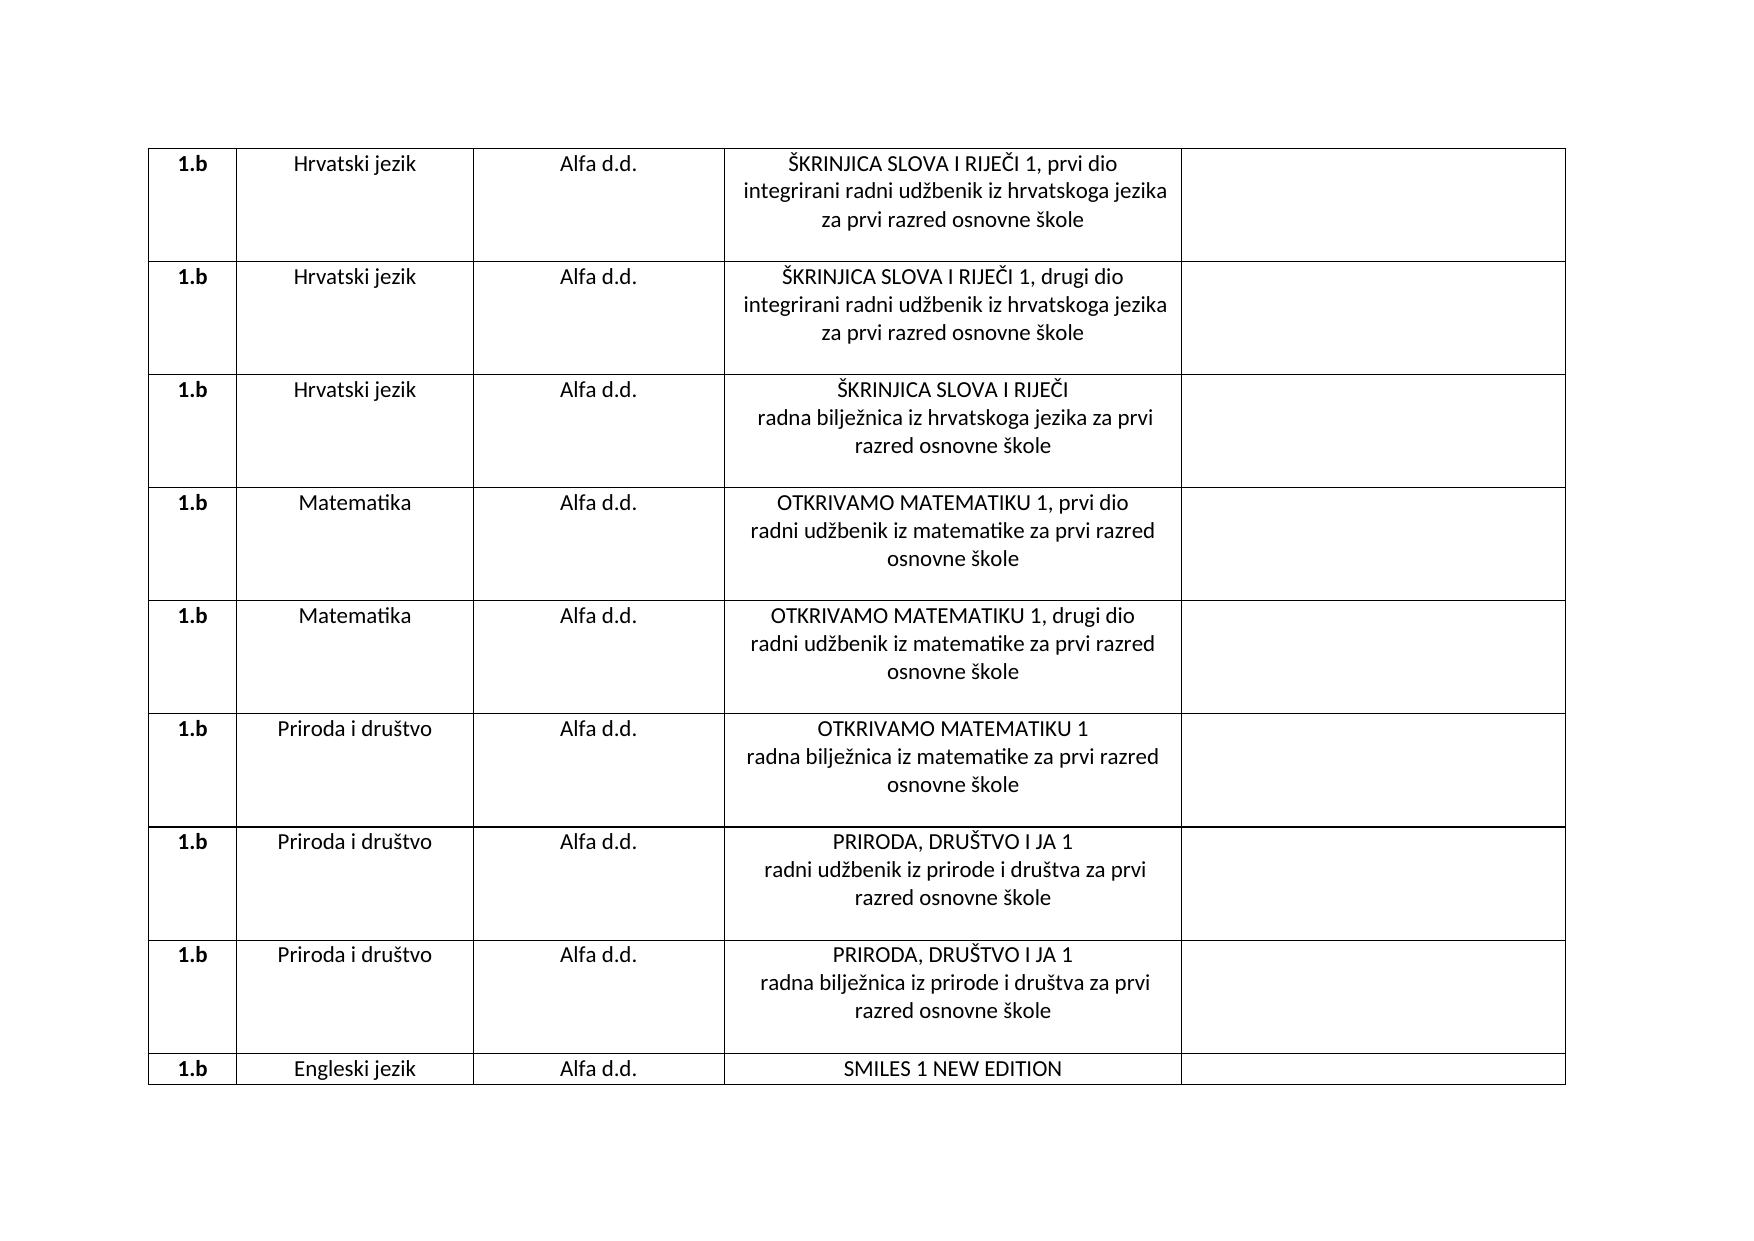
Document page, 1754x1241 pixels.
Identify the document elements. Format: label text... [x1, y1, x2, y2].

table_header ŠKRINJICA SLOVA I RIJEČI 1, prvi dio integrirani radni udžbenik iz hrvatskoga jezika za prvi razred osnovne škole [725, 149, 1181, 261]
table_cell 1.b [149, 262, 236, 374]
table_cell Hrvatski jezik [237, 262, 473, 374]
table_cell Alfa d.d. [474, 262, 724, 374]
table_cell Alfa d.d. [474, 714, 724, 826]
table_cell SMILES 1 NEW EDITION udžbenik iz engleskog jezika za 1. razred osnovne škole, 1. godina učenja [725, 1054, 1181, 1084]
table_header 1.b [149, 149, 236, 261]
table_cell Priroda i društvo [237, 941, 473, 1053]
table_cell [1182, 828, 1565, 939]
table_cell Alfa d.d. [474, 488, 724, 600]
table_cell OTKRIVAMO MATEMATIKU 1, prvi dio radni udžbenik iz matematike za prvi razred osnovne škole [725, 488, 1181, 600]
table_cell Priroda i društvo [237, 714, 473, 826]
table_cell [1182, 941, 1565, 1053]
table_cell ŠKRINJICA SLOVA I RIJEČI radna bilježnica iz hrvatskoga jezika za prvi razred osnovne škole [725, 375, 1181, 487]
table_cell [1182, 375, 1565, 487]
table_cell Engleski jezik [237, 1054, 473, 1084]
table_cell Alfa d.d. [474, 375, 724, 487]
table_cell Hrvatski jezik [237, 375, 473, 487]
table_cell 1.b [149, 375, 236, 487]
table_cell 1.b [149, 714, 236, 826]
table_cell [1182, 601, 1565, 713]
table_cell Alfa d.d. [474, 601, 724, 713]
table_cell [1182, 488, 1565, 600]
table_cell PRIRODA, DRUŠTVO I JA 1 radni udžbenik iz prirode i društva za prvi razred osnovne škole [725, 828, 1181, 939]
table_cell PRIRODA, DRUŠTVO I JA 1 radna bilježnica iz prirode i društva za prvi razred osnovne škole [725, 941, 1181, 1053]
table_cell Matematika [237, 601, 473, 713]
table_cell 1.b [149, 1054, 236, 1084]
table_cell [1182, 714, 1565, 826]
table_cell Alfa d.d. [474, 941, 724, 1053]
table_cell OTKRIVAMO MATEMATIKU 1 radna bilježnica iz matematike za prvi razred osnovne škole [725, 714, 1181, 826]
table_cell [1182, 1054, 1565, 1084]
table_header [1182, 149, 1565, 261]
table_cell Priroda i društvo [237, 828, 473, 939]
table_cell 1.b [149, 601, 236, 713]
table_cell [1182, 262, 1565, 374]
table_cell Alfa d.d. [474, 828, 724, 939]
table_cell 1.b [149, 941, 236, 1053]
table_cell Matematika [237, 488, 473, 600]
table_cell Alfa d.d. [474, 1054, 724, 1084]
table_cell OTKRIVAMO MATEMATIKU 1, drugi dio radni udžbenik iz matematike za prvi razred osnovne škole [725, 601, 1181, 713]
table_cell ŠKRINJICA SLOVA I RIJEČI 1, drugi dio integrirani radni udžbenik iz hrvatskoga jezika za prvi razred osnovne škole [725, 262, 1181, 374]
table_cell 1.b [149, 488, 236, 600]
table_cell 1.b [149, 828, 236, 939]
table_header Alfa d.d. [474, 149, 724, 261]
table_header Hrvatski jezik [237, 149, 473, 261]
